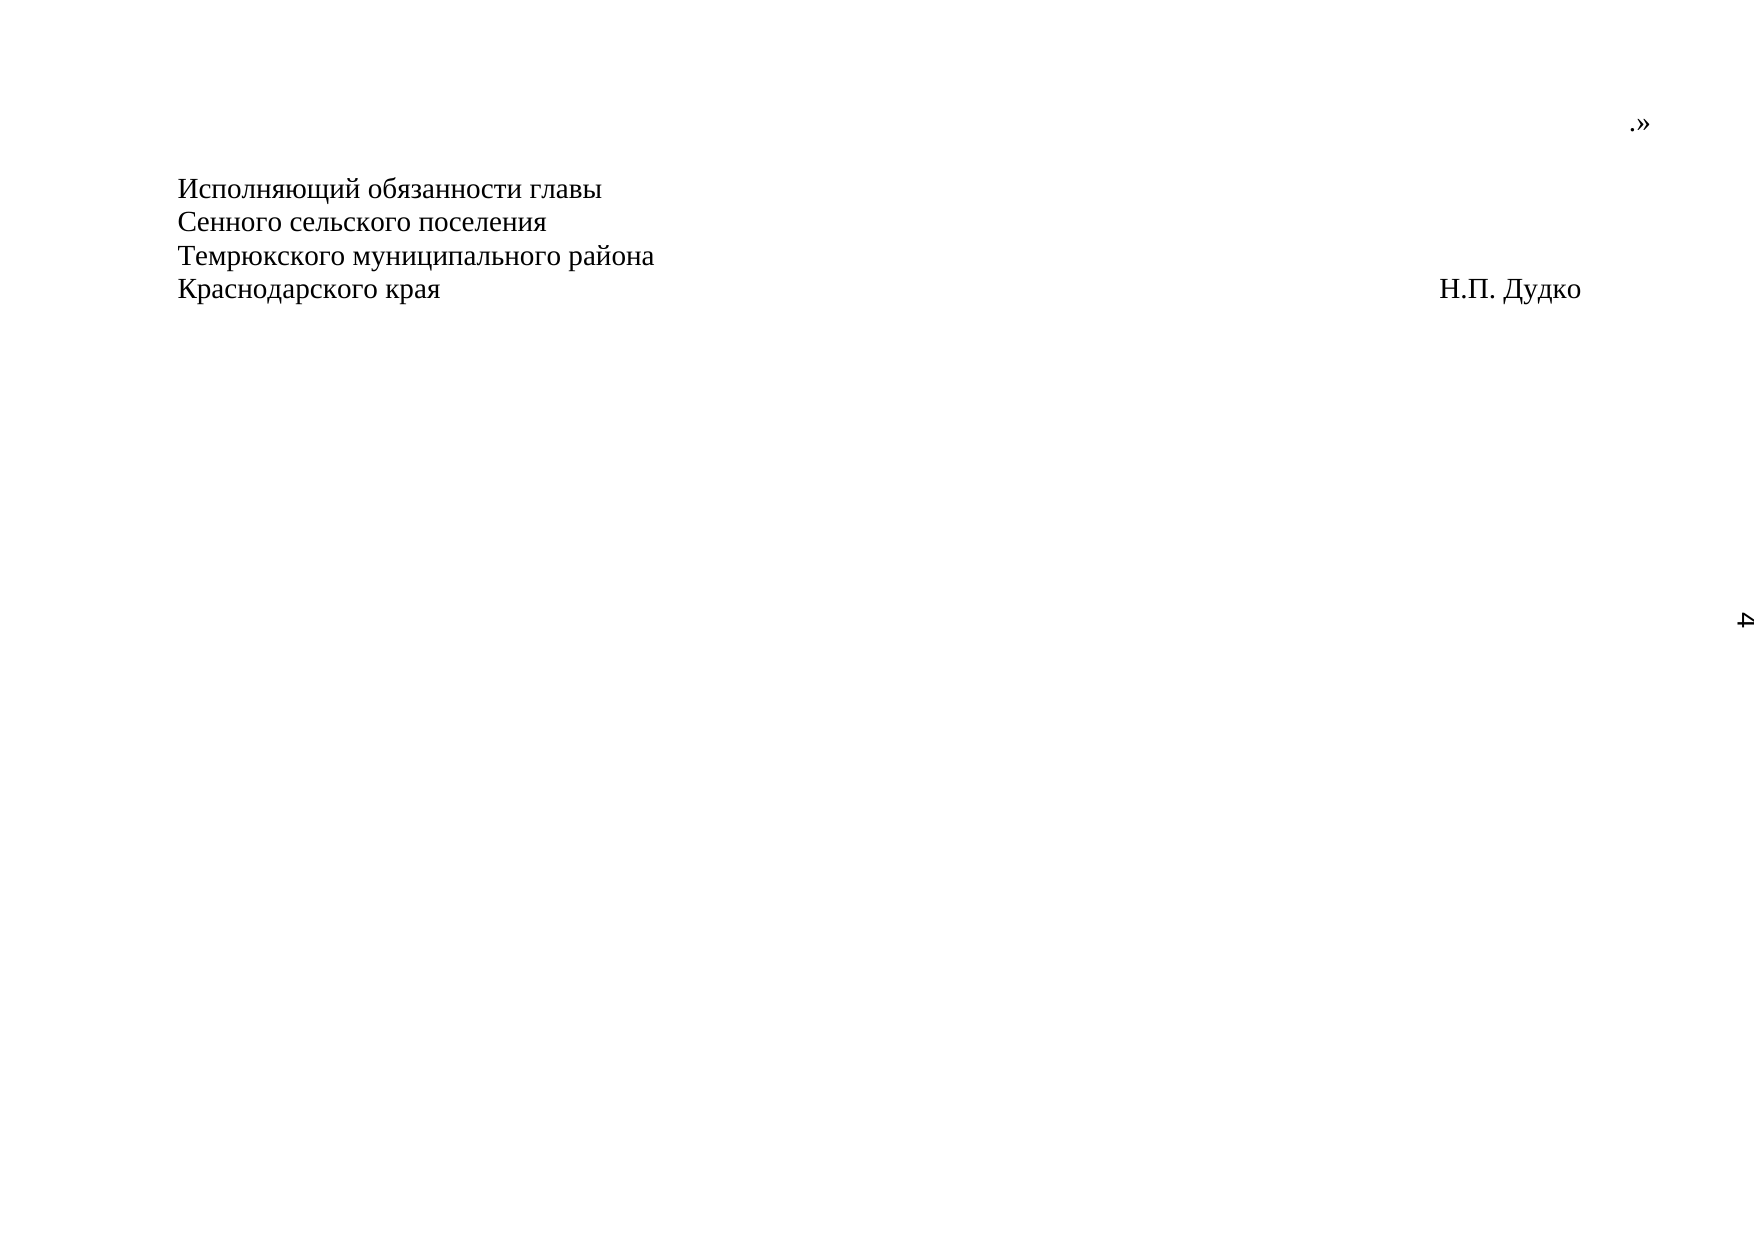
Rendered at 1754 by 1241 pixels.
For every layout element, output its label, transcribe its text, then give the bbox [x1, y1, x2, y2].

text Исполняющий обязанности главы [177, 171, 1665, 204]
text Краснодарского края Н.П. Дудко [177, 271, 1665, 305]
text Сенного сельского поселения [177, 204, 1665, 238]
text Темрюкского муниципального района [177, 238, 1665, 271]
text .» [177, 104, 1651, 137]
